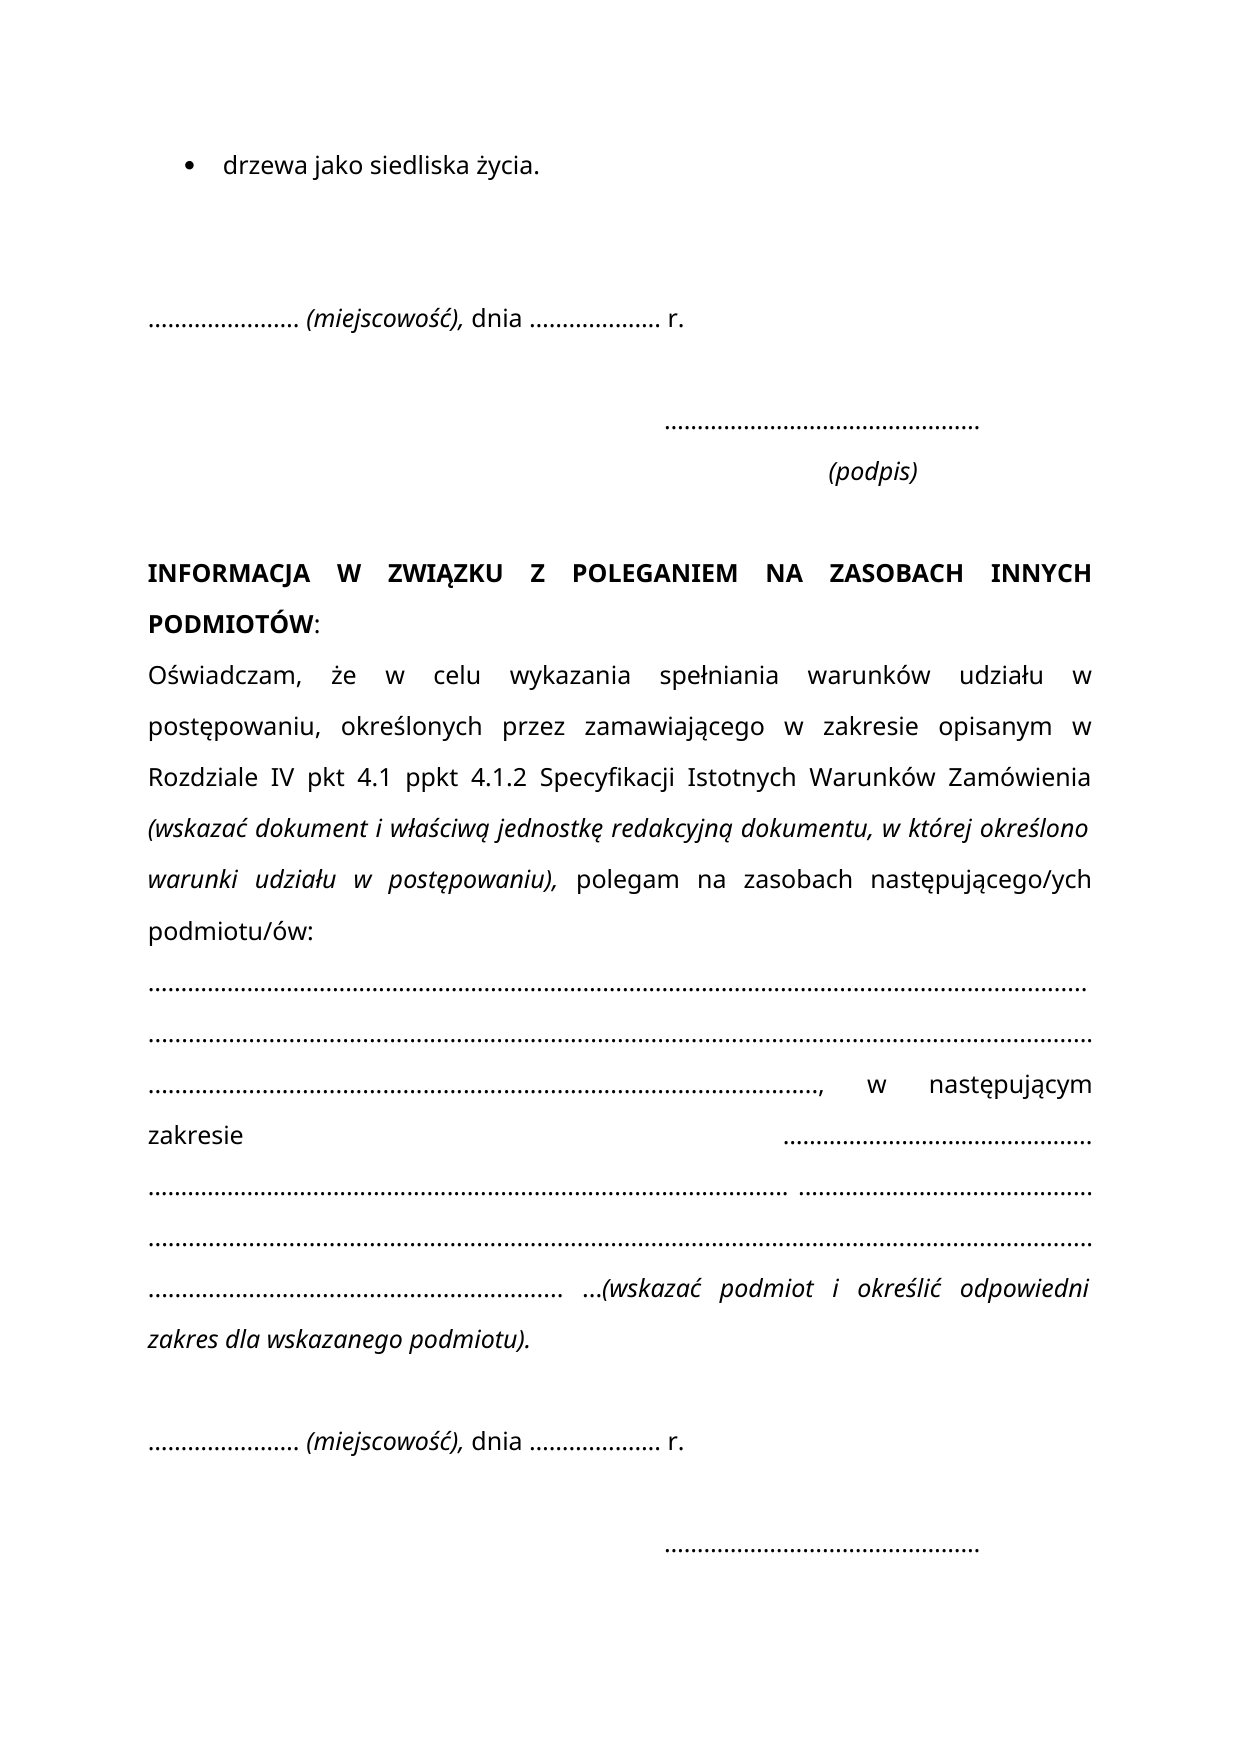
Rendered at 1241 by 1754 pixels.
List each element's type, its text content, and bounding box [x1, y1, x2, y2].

list drzewa jako siedliska życia. [185, 148, 1066, 182]
text ………………………………………… [148, 1526, 1093, 1560]
text ………………………………………… [148, 403, 1093, 437]
text INFORMACJA W ZWIĄZKU Z POLEGANIEM NA ZASOBACH INNYCH PODMIOTÓW: [148, 556, 1093, 641]
text …………….……. (miejscowość), dnia ………….……. r. [148, 301, 1093, 335]
text Oświadczam, że w celu wykazania spełniania warunków udziału w postępowaniu, określonych przez zamawiającego w zakresie opisanym w Rozdziale IV pkt 4.1 ppkt 4.1.2 Specyfikacji Istotnych Warunków Zamówienia (wskazać dokument i właściwą jednostkę redakcyjną dokumentu, w której określono warunki udziału w postępowaniu), polegam na zasobach następującego/ych podmiotu/ów: ……………………………………………………………………………………………......................................................................................................................................................................................................................................................................................, w następującym zakresie ………………………………………..……………………........................................................................ ....................................................................................................................................................................................................................................................... ...(wskazać podmiot i określić odpowiedni zakres dla wskazanego podmiotu). [148, 658, 1093, 1356]
text (podpis) [148, 454, 1093, 488]
text …………….……. (miejscowość), dnia ………….……. r. [148, 1424, 1093, 1458]
